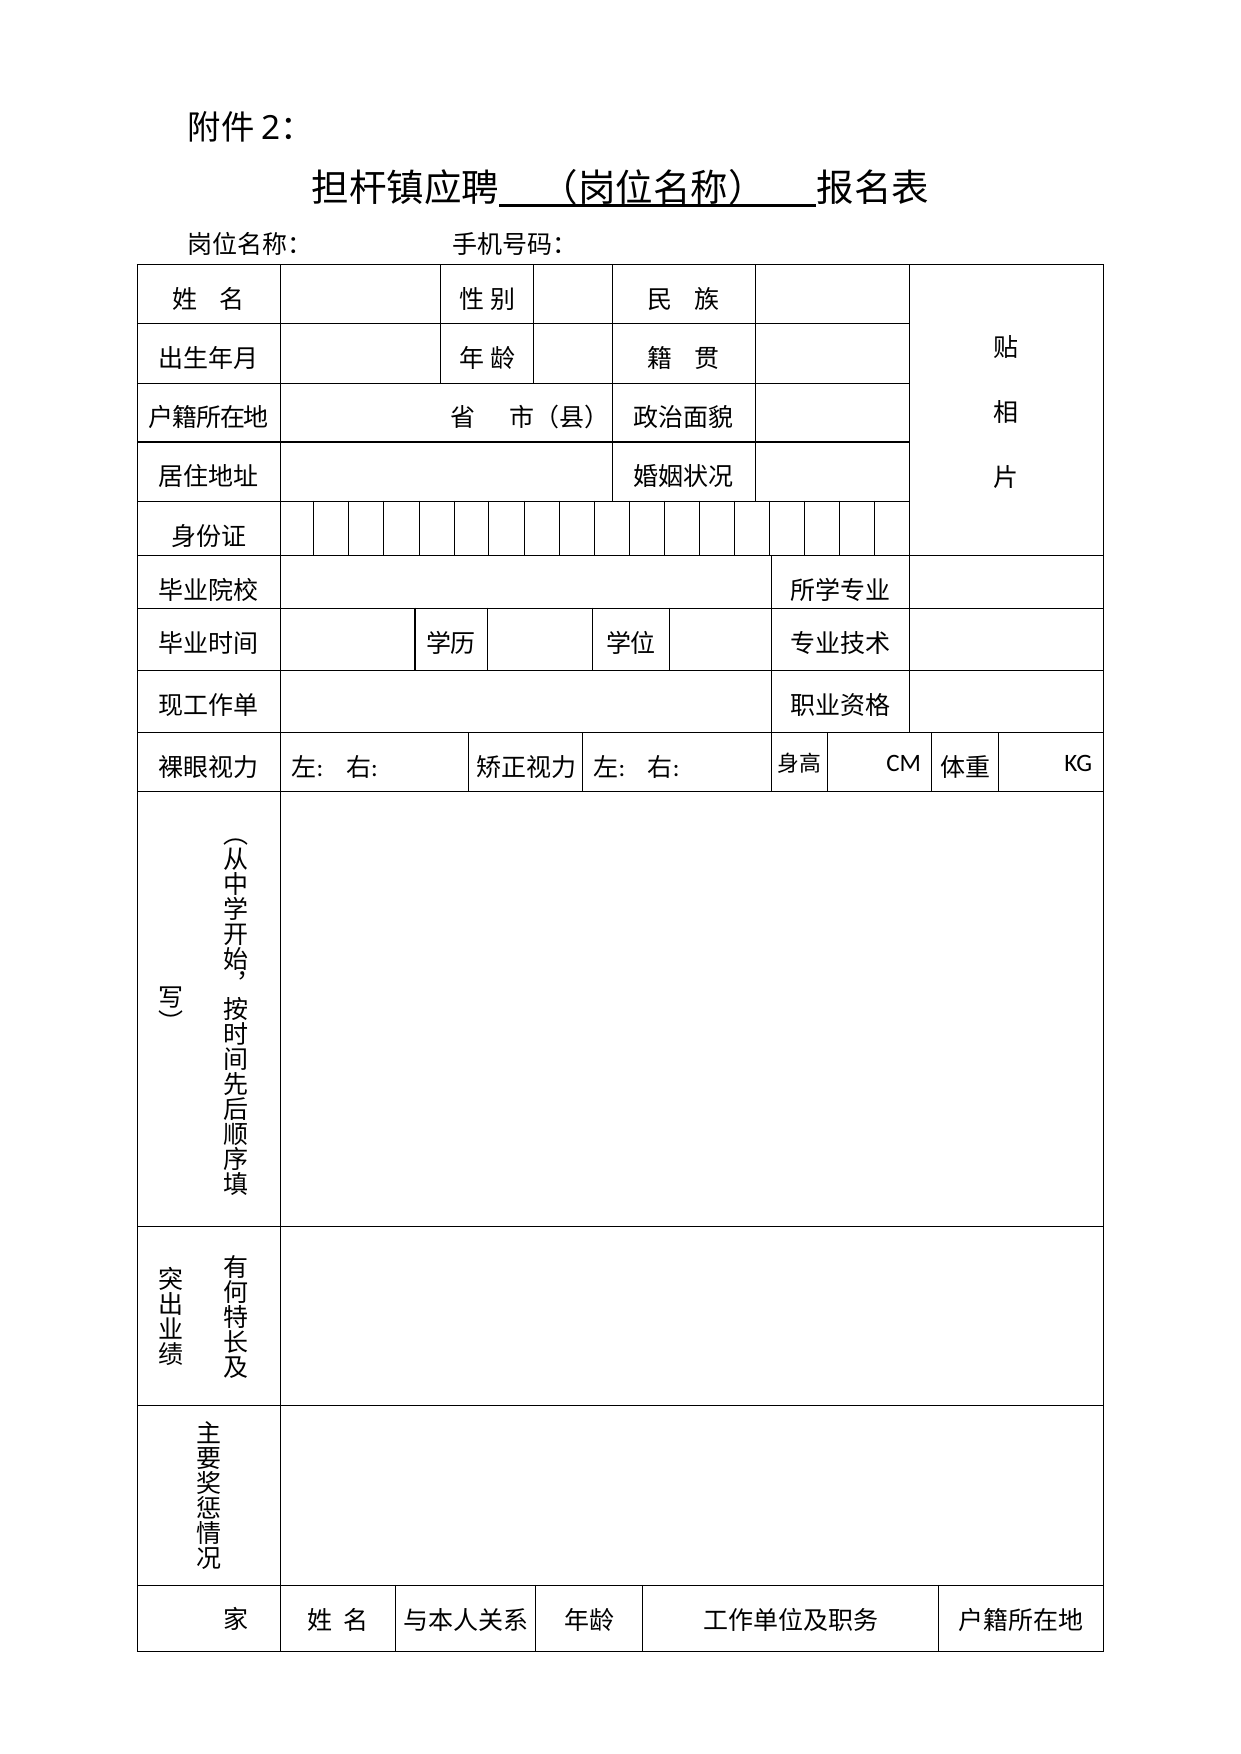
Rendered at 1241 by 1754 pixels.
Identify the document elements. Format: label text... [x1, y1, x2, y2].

table_cell [281, 324, 440, 382]
table_cell [756, 384, 909, 441]
table_cell [281, 1406, 1103, 1585]
table_cell [281, 671, 771, 732]
table_cell 矫正视力 [469, 733, 582, 791]
table_cell [349, 502, 383, 555]
table_cell 有何特长及 突出业绩 [138, 1227, 280, 1405]
table_cell 专业技术资格 [772, 609, 909, 670]
table_cell 所学专业 [772, 556, 909, 608]
table_cell 学位 [593, 609, 669, 670]
table_cell 居住地址 [138, 443, 280, 501]
table_cell 工作单位及职务 [643, 1586, 938, 1651]
table_cell 籍 贯 [613, 324, 755, 382]
table_cell 主要奖惩情况 [138, 1406, 280, 1585]
table_cell 身高 [772, 733, 827, 791]
table_cell [420, 502, 454, 555]
table_cell [630, 502, 664, 555]
table_cell CM [828, 733, 931, 791]
table_header 贴 相 片 [910, 265, 1103, 555]
table_cell [281, 609, 414, 670]
table_cell [875, 502, 909, 555]
table_cell [805, 502, 839, 555]
table_cell 裸眼视力 [138, 733, 280, 791]
table_cell 省 市（县） [281, 384, 612, 441]
table_cell [488, 609, 592, 670]
table_cell [560, 502, 594, 555]
table_header 性 别 [441, 265, 533, 323]
table_cell [281, 556, 771, 608]
table_cell KG [999, 733, 1103, 791]
table_cell [534, 324, 612, 382]
table_header 民 族 [613, 265, 755, 323]
table_cell [281, 792, 1103, 1226]
table_cell [281, 1227, 1103, 1405]
table_cell [455, 502, 488, 555]
table_cell [700, 502, 734, 555]
table_cell [665, 502, 699, 555]
text 岗位名称： 手机号码： [187, 212, 1003, 264]
table_cell 左: 右: [583, 733, 771, 791]
table_header 姓 名 [138, 265, 280, 323]
table_cell [670, 609, 771, 670]
table_cell [489, 502, 524, 555]
table_cell [770, 502, 804, 555]
table_cell [756, 324, 909, 382]
table_cell 现工作单位及职务 [138, 671, 280, 732]
table_cell [281, 443, 612, 501]
table_header [756, 265, 909, 323]
table_cell [735, 502, 769, 555]
table_cell [840, 502, 874, 555]
table_cell 年 龄 [441, 324, 533, 382]
table_cell [756, 443, 909, 501]
table_cell [910, 556, 1103, 608]
text 担杆镇应聘 （岗位名称） 报名表 [187, 158, 1053, 212]
table_cell 出生年月 [138, 324, 280, 382]
table_cell 政治面貌 [613, 384, 755, 441]
table_cell 身份证 号码 [138, 502, 280, 555]
table_cell （从中学开始，按时间先后顺序填写） 主要学习、工作经历及职务 [138, 792, 280, 1226]
table_cell [314, 502, 348, 555]
table_cell 职业资格 [772, 671, 909, 732]
table_cell [281, 502, 313, 555]
table_cell 与本人关系 [396, 1586, 535, 1651]
table_cell 左: 右: [281, 733, 468, 791]
table_cell [910, 671, 1103, 732]
table_cell 毕业院校 [138, 556, 280, 608]
table_cell 户籍所在地 [939, 1586, 1103, 1651]
table_header [534, 265, 612, 323]
text 附件2： [187, 93, 1053, 158]
table_cell [384, 502, 419, 555]
table_header [281, 265, 440, 323]
table_cell 毕业时间 [138, 609, 280, 670]
table_cell 户籍所在地 [138, 384, 280, 441]
table_cell 学历 [416, 609, 487, 670]
table_cell [525, 502, 559, 555]
table_cell 姓 名 [281, 1586, 395, 1651]
table_cell 家庭主要成员及社会关系 [138, 1586, 280, 1651]
table_cell 体重 [932, 733, 998, 791]
table_cell [910, 609, 1103, 670]
table_cell 年龄 [536, 1586, 642, 1651]
table_cell 婚姻状况 [613, 443, 755, 501]
table_cell [595, 502, 629, 555]
